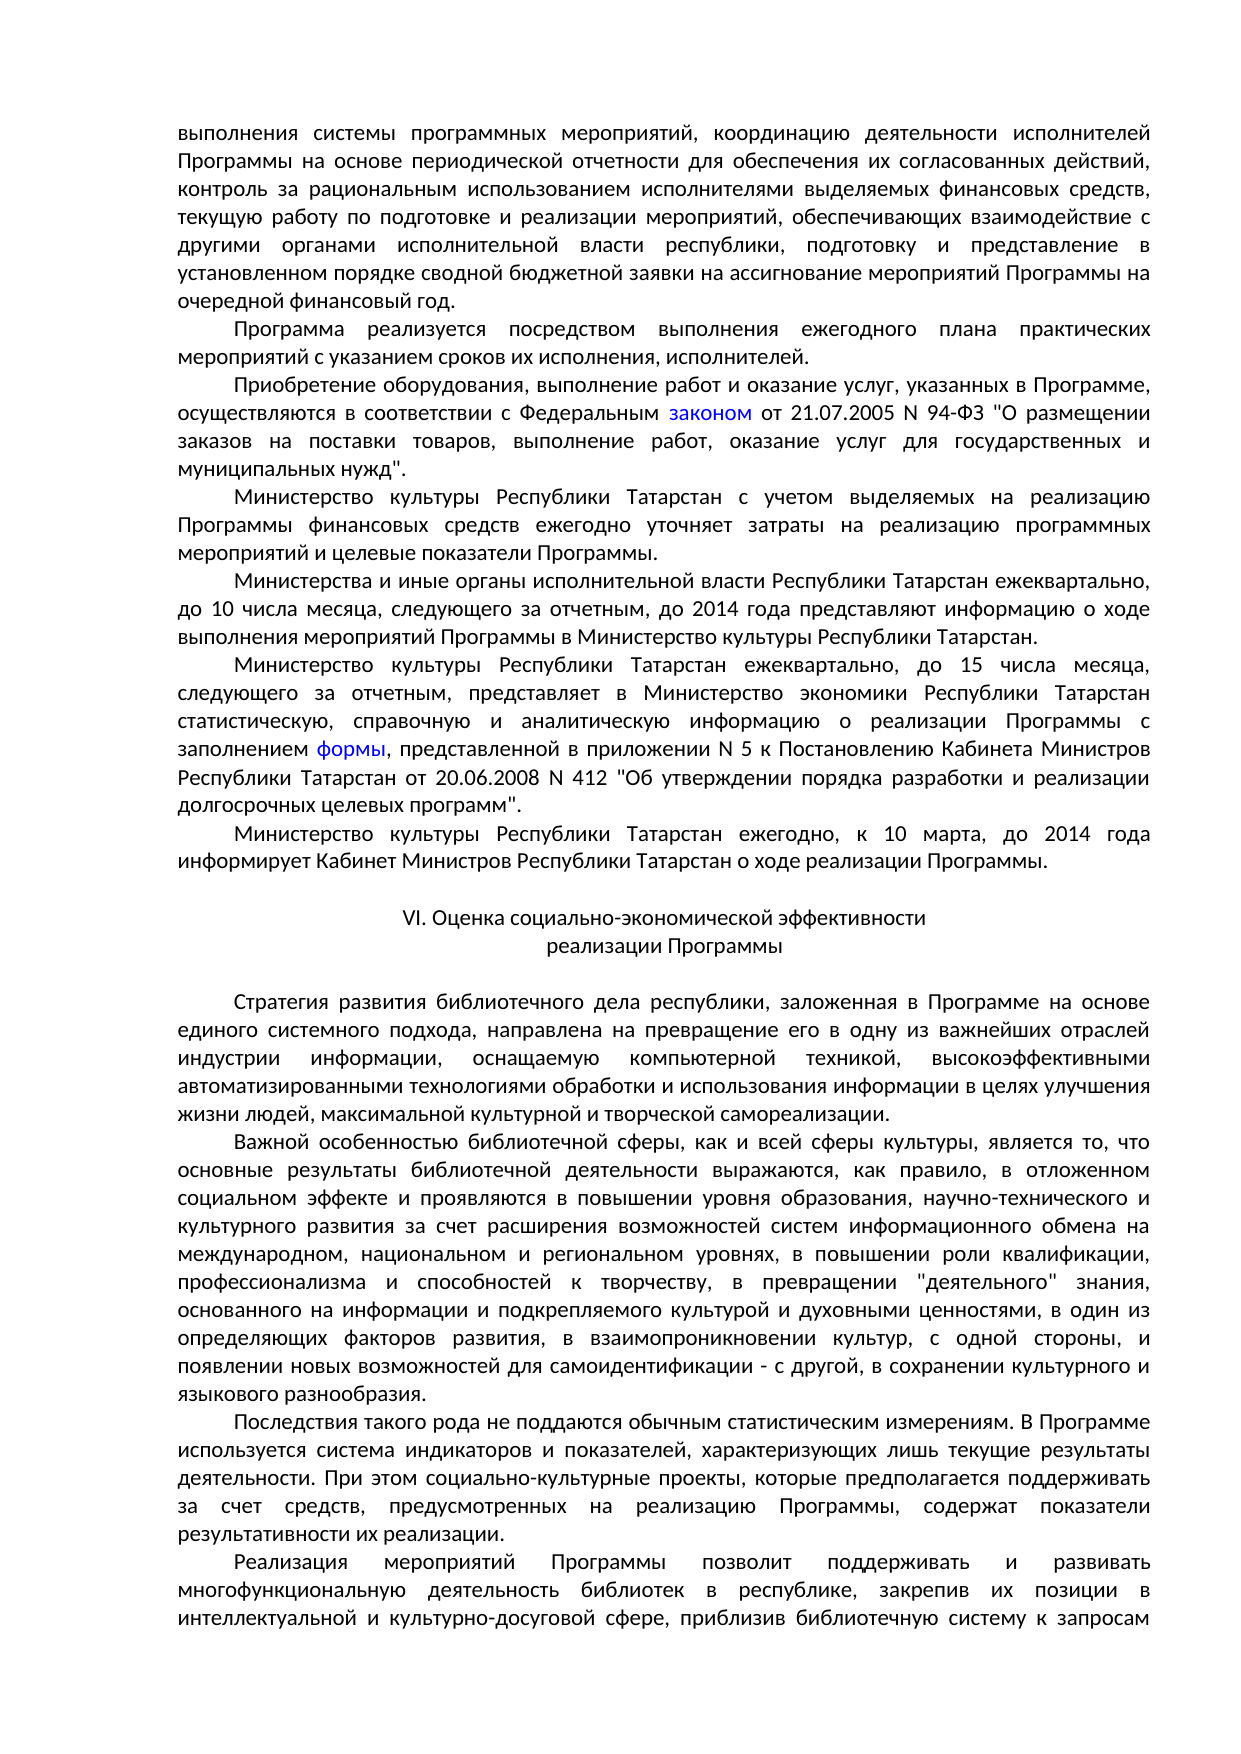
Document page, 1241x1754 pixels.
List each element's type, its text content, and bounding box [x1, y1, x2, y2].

text Министерство культуры Республики Татарстан с учетом выделяемых на реализацию Программы финансовых средств ежегодно уточняет затраты на реализацию программных мероприятий и целевые показатели Программы. [177, 482, 1152, 566]
text Программа реализуется посредством выполнения ежегодного плана практических мероприятий с указанием сроков их исполнения, исполнителей. [177, 314, 1152, 370]
text VI. Оценка социально-экономической эффективности [177, 903, 1152, 931]
text Министерства и иные органы исполнительной власти Республики Татарстан ежеквартально, до 10 числа месяца, следующего за отчетным, до 2014 года представляют информацию о ходе выполнения мероприятий Программы в Министерство культуры Республики Татарстан. [177, 566, 1152, 651]
text Министерство культуры Республики Татарстан ежегодно, к 10 марта, до 2014 года информирует Кабинет Министров Республики Татарстан о ходе реализации Программы. [177, 819, 1152, 875]
text Важной особенностью библиотечной сферы, как и всей сферы культуры, является то, что основные результаты библиотечной деятельности выражаются, как правило, в отложенном социальном эффекте и проявляются в повышении уровня образования, научно-технического и культурного развития за счет расширения возможностей систем информационного обмена на международном, национальном и региональном уровнях, в повышении роли квалификации, профессионализма и способностей к творчеству, в превращении "деятельного" знания, основанного на информации и подкрепляемого культурой и духовными ценностями, в один из определяющих факторов развития, в взаимопроникновении культур, с одной стороны, и появлении новых возможностей для самоидентификации - с другой, в сохранении культурного и языкового разнообразия. [177, 1127, 1152, 1407]
text Министерство культуры Республики Татарстан ежеквартально, до 15 числа месяца, следующего за отчетным, представляет в Министерство экономики Республики Татарстан статистическую, справочную и аналитическую информацию о реализации Программы с заполнением формы, представленной в приложении N 5 к Постановлению Кабинета Министров Республики Татарстан от 20.06.2008 N 412 "Об утверждении порядка разработки и реализации долгосрочных целевых программ". [177, 651, 1152, 819]
text реализации Программы [177, 931, 1152, 959]
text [177, 118, 1152, 314]
text Стратегия развития библиотечного дела республики, заложенная в Программе на основе единого системного подхода, направлена на превращение его в одну из важнейших отраслей индустрии информации, оснащаемую компьютерной техникой, высокоэффективными автоматизированными технологиями обработки и использования информации в целях улучшения жизни людей, максимальной культурной и творческой самореализации. [177, 987, 1152, 1127]
text Приобретение оборудования, выполнение работ и оказание услуг, указанных в Программе, осуществляются в соответствии с Федеральным законом от 21.07.2005 N 94-ФЗ "О размещении заказов на поставки товаров, выполнение работ, оказание услуг для государственных и муниципальных нужд". [177, 370, 1152, 482]
text Последствия такого рода не поддаются обычным статистическим измерениям. В Программе используется система индикаторов и показателей, характеризующих лишь текущие результаты деятельности. При этом социально-культурные проекты, которые предполагается поддерживать за счет средств, предусмотренных на реализацию Программы, содержат показатели результативности их реализации. [177, 1407, 1152, 1547]
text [177, 1547, 1152, 1631]
